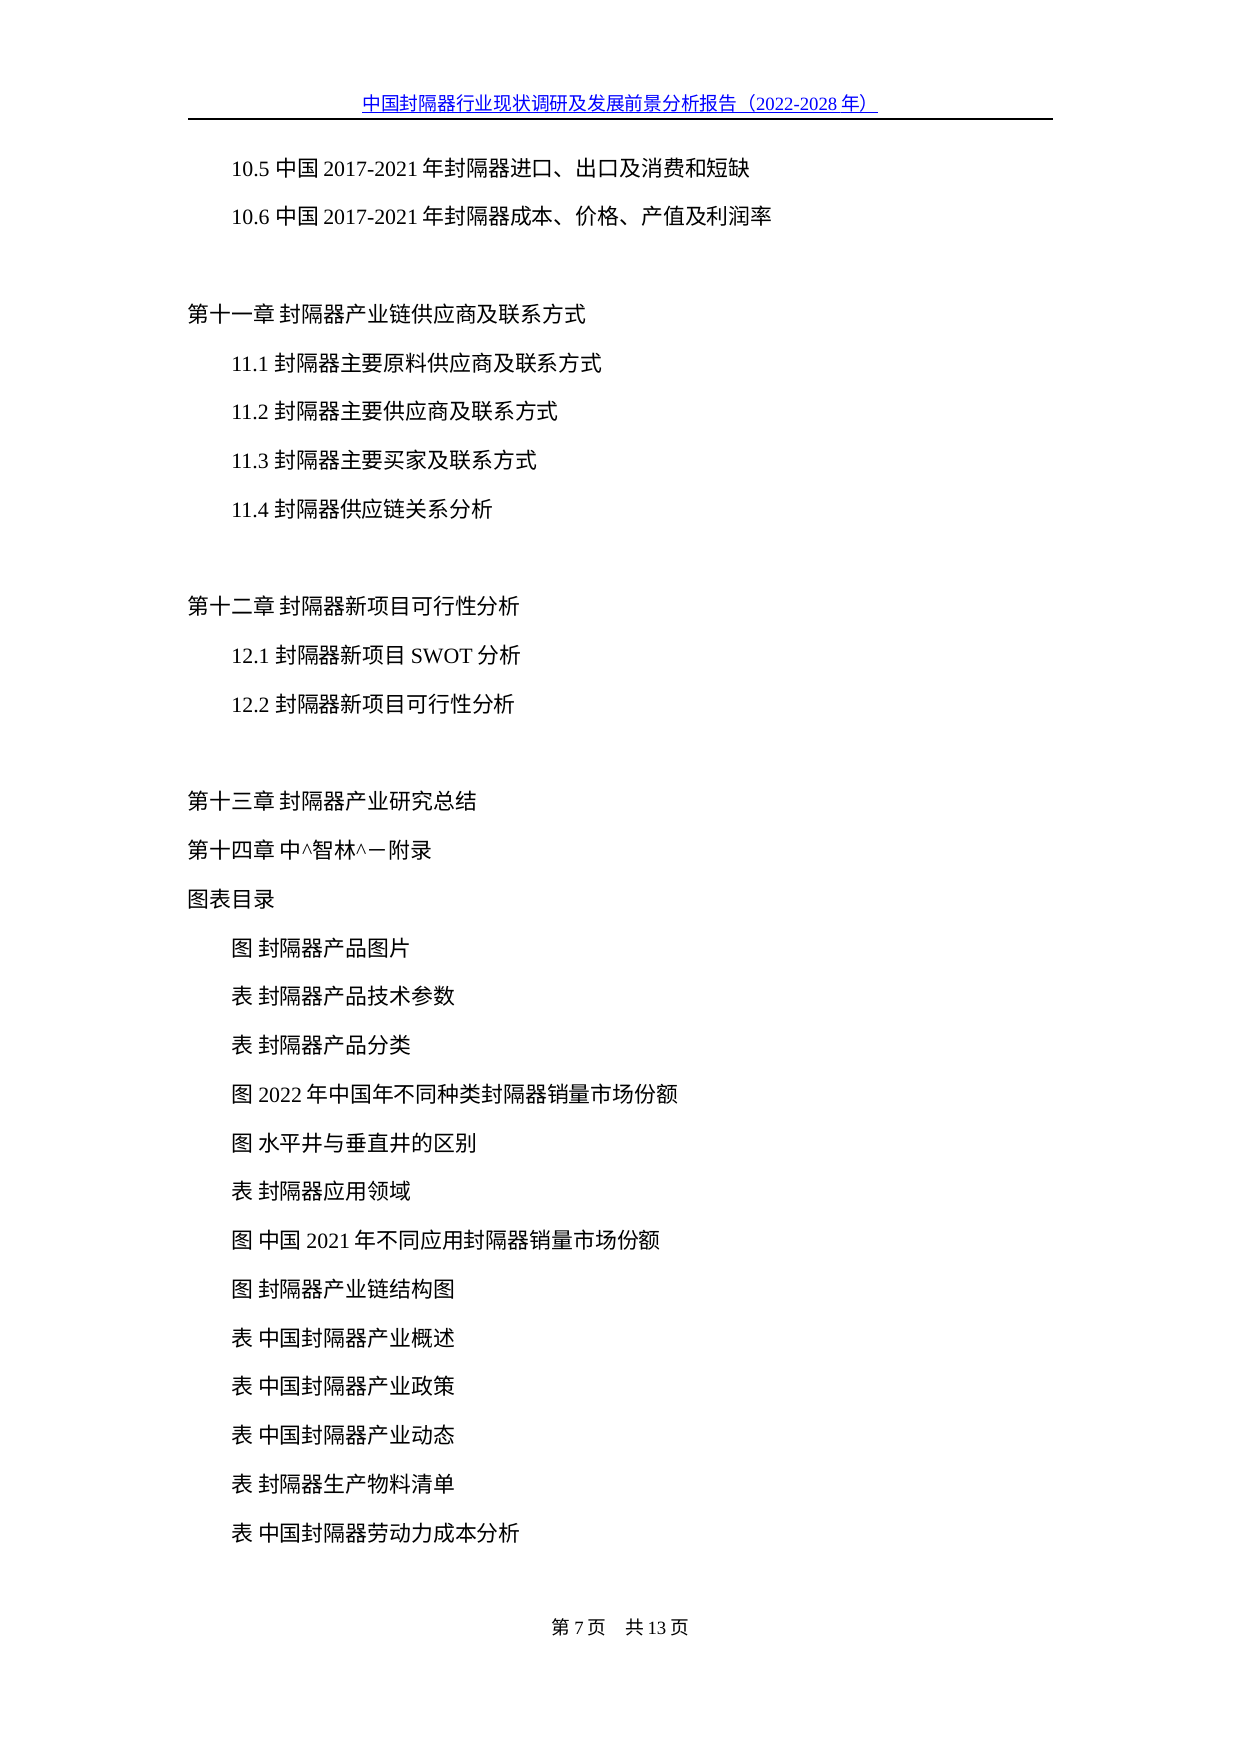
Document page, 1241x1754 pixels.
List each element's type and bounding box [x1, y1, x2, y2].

text [187, 150, 1053, 1548]
